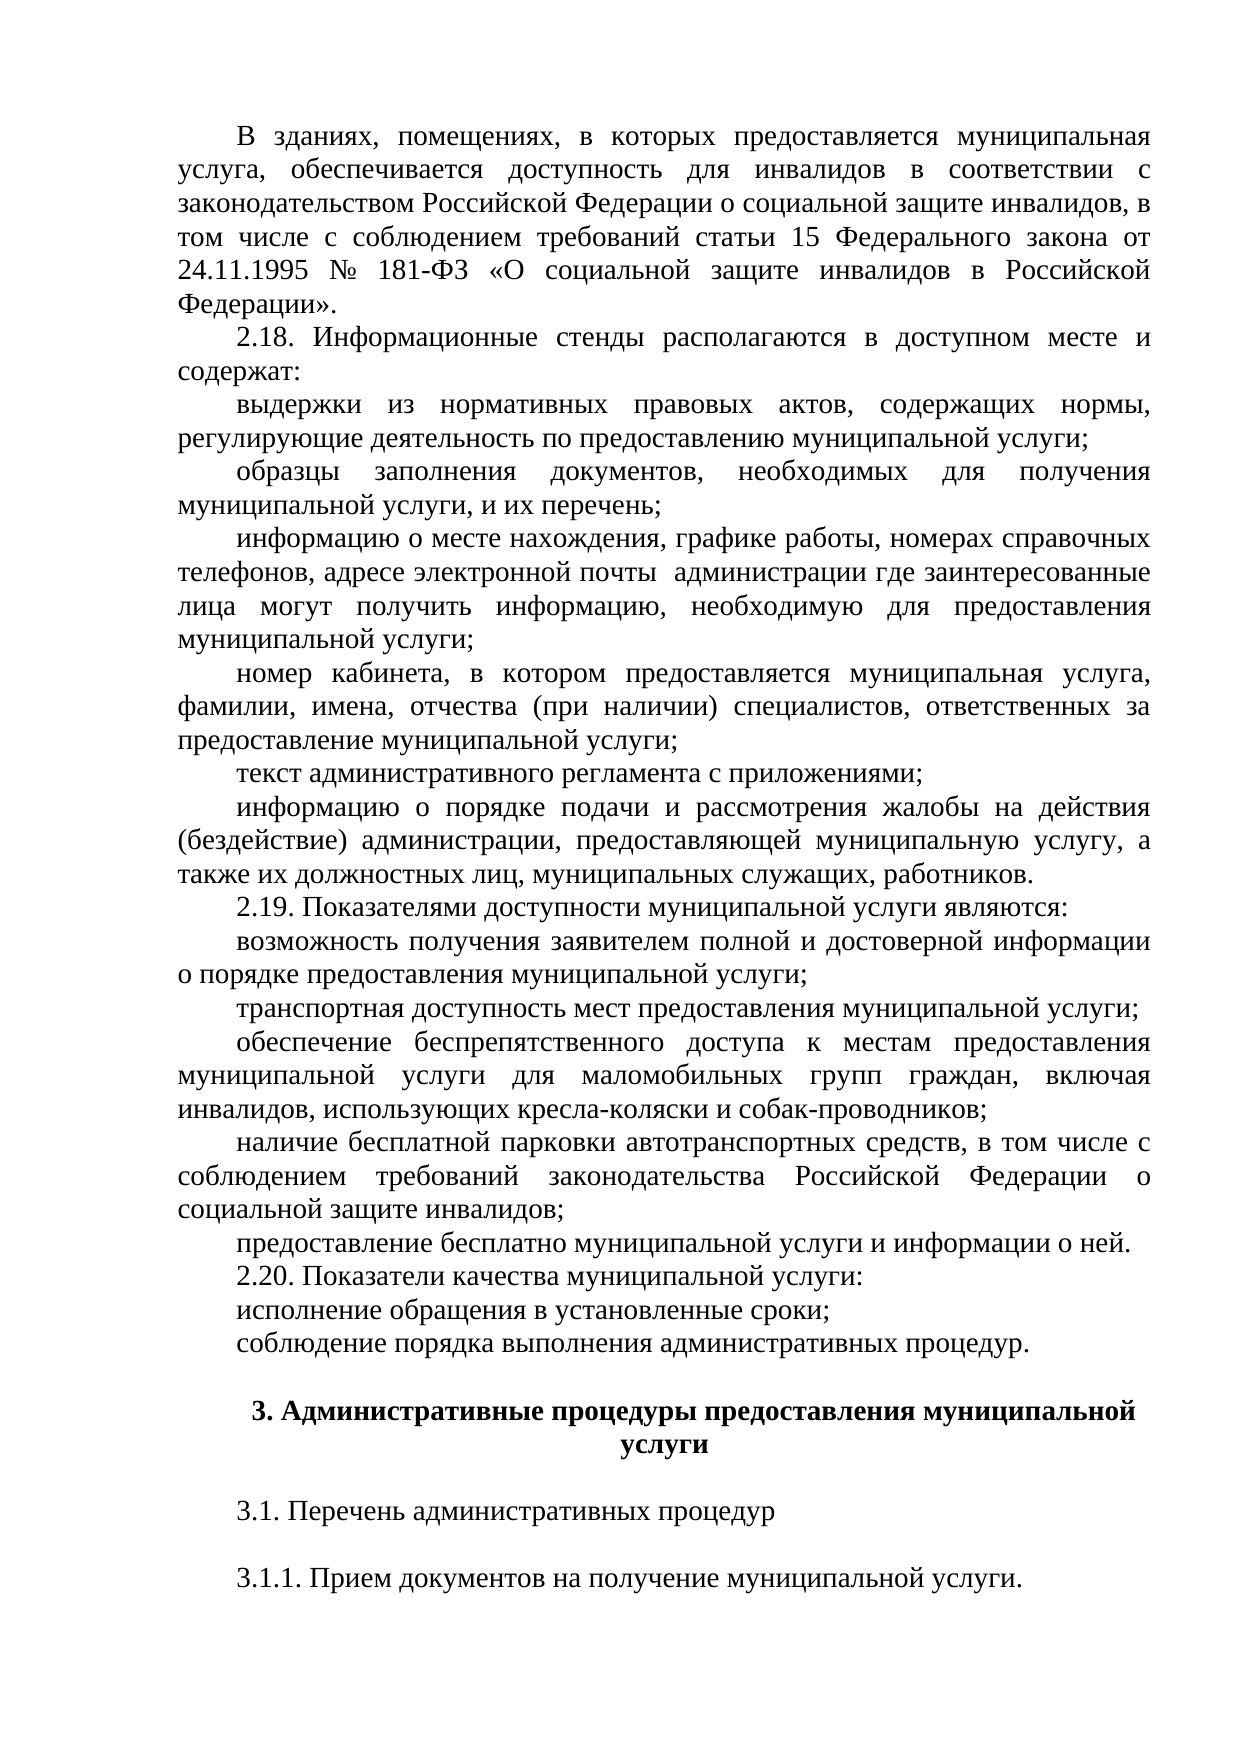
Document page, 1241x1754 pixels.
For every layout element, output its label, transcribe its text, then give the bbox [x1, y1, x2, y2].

text 2.18. Информационные стенды располагаются в доступном месте и содержат: [177, 319, 1152, 386]
text транспортная доступность мест предоставления муниципальной услуги; [177, 990, 1152, 1024]
text 2.19. Показателями доступности муниципальной услуги являются: [177, 889, 1152, 923]
text обеспечение беспрепятственного доступа к местам предоставления муниципальной услуги для маломобильных групп граждан, включая инвалидов, использующих кресла-коляски и собак-проводников; [177, 1024, 1152, 1124]
text номер кабинета, в котором предоставляется муниципальная услуга, фамилии, имена, отчества (при наличии) специалистов, ответственных за предоставление муниципальной услуги; [177, 655, 1152, 755]
text 3.1. Перечень административных процедур [177, 1493, 1152, 1527]
text выдержки из нормативных правовых актов, содержащих нормы, регулирующие деятельность по предоставлению муниципальной услуги; [177, 386, 1152, 453]
text предоставление бесплатно муниципальной услуги и информации о ней. [177, 1225, 1152, 1258]
text исполнение обращения в установленные сроки; [177, 1292, 1152, 1326]
text наличие бесплатной парковки автотранспортных средств, в том числе с соблюдением требований законодательства Российской Федерации о социальной защите инвалидов; [177, 1124, 1152, 1225]
text соблюдение порядка выполнения административных процедур. [177, 1326, 1152, 1359]
text 3. Административные процедуры предоставления муниципальной услуги [177, 1393, 1152, 1460]
text информацию о порядке подачи и рассмотрения жалобы на действия (бездействие) администрации, предоставляющей муниципальную услугу, а также их должностных лиц, муниципальных служащих, работников. [177, 789, 1152, 889]
text текст административного регламента с приложениями; [177, 755, 1152, 789]
text образцы заполнения документов, необходимых для получения муниципальной услуги, и их перечень; [177, 453, 1152, 521]
text В зданиях, помещениях, в которых предоставляется муниципальная услуга, обеспечивается доступность для инвалидов в соответствии с законодательством Российской Федерации о социальной защите инвалидов, в том числе с соблюдением требований статьи 15 Федерального закона от 24.11.1995 № 181-ФЗ «О социальной защите инвалидов в Российской Федерации». [177, 118, 1152, 319]
text информацию о месте нахождения, графике работы, номерах справочных телефонов, адресе электронной почты администрации где заинтересованные лица могут получить информацию, необходимую для предоставления муниципальной услуги; [177, 521, 1152, 655]
text 2.20. Показатели качества муниципальной услуги: [177, 1258, 1152, 1292]
text 3.1.1. Прием документов на получение муниципальной услуги. [177, 1560, 1152, 1594]
text возможность получения заявителем полной и достоверной информации о порядке предоставления муниципальной услуги; [177, 923, 1152, 990]
